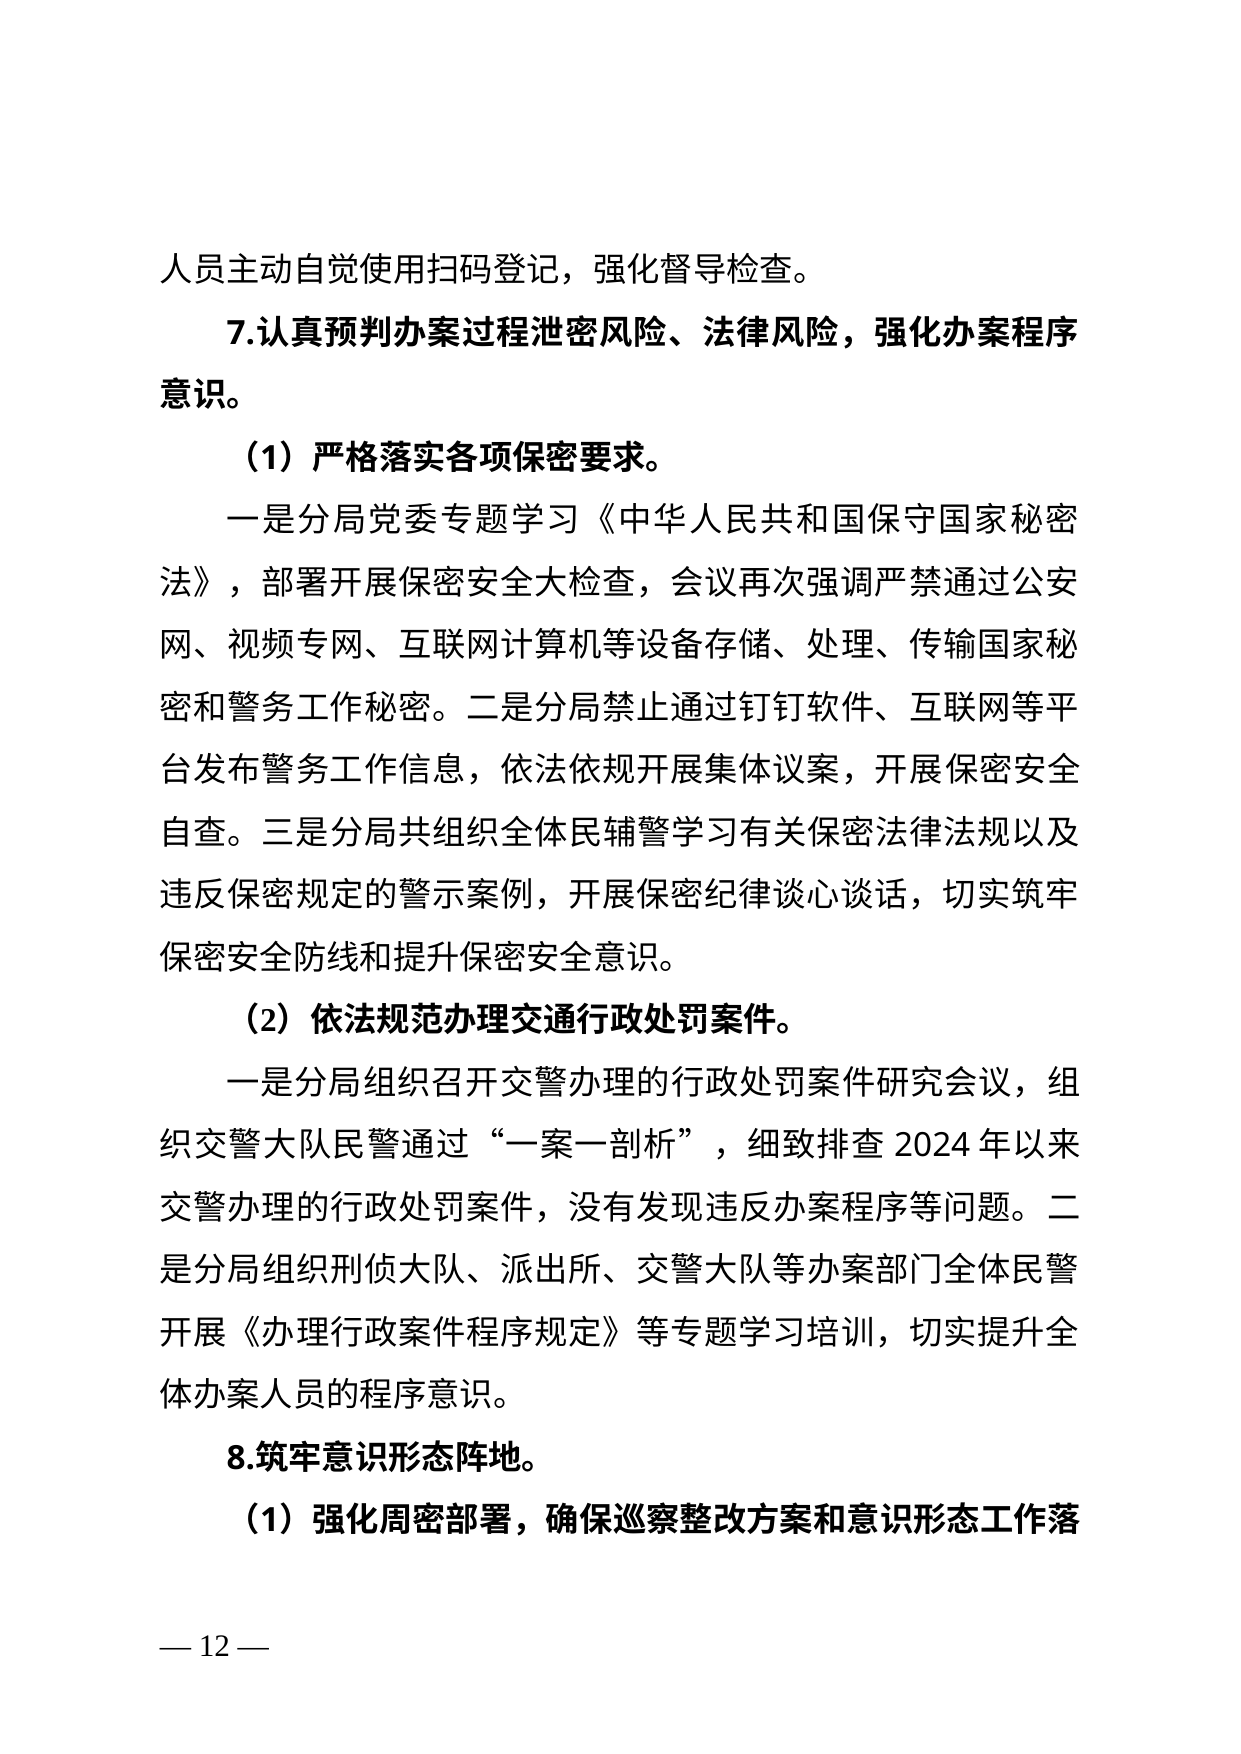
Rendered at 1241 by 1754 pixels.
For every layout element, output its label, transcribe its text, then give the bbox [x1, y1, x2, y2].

text 一是分局组织召开交警办理的行政处罚案件研究会议，组织交警大队民警通过“一案一剖析”，细致排查2024年以来交警办理的行政处罚案件，没有发现违反办案程序等问题。二是分局组织刑侦大队、派出所、交警大队等办案部门全体民警开展《办理行政案件程序规定》等专题学习培训，切实提升全体办案人员的程序意识。 [159, 1044, 1081, 1419]
text （1）严格落实各项保密要求。 [159, 419, 1081, 482]
text （2）依法规范办理交通行政处罚案件。 [159, 982, 1081, 1044]
text 一是分局党委专题学习《中华人民共和国保守国家秘密法》，部署开展保密安全大检查，会议再次强调严禁通过公安网、视频专网、互联网计算机等设备存储、处理、传输国家秘密和警务工作秘密。二是分局禁止通过钉钉软件、互联网等平台发布警务工作信息，依法依规开展集体议案，开展保密安全自查。三是分局共组织全体民辅警学习有关保密法律法规以及违反保密规定的警示案例，开展保密纪律谈心谈话，切实筑牢保密安全防线和提升保密安全意识。 [159, 482, 1081, 982]
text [159, 232, 1081, 294]
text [159, 1482, 1081, 1544]
text 8.筑牢意识形态阵地。 [159, 1419, 1081, 1482]
text 7.认真预判办案过程泄密风险、法律风险，强化办案程序意识。 [159, 294, 1081, 419]
